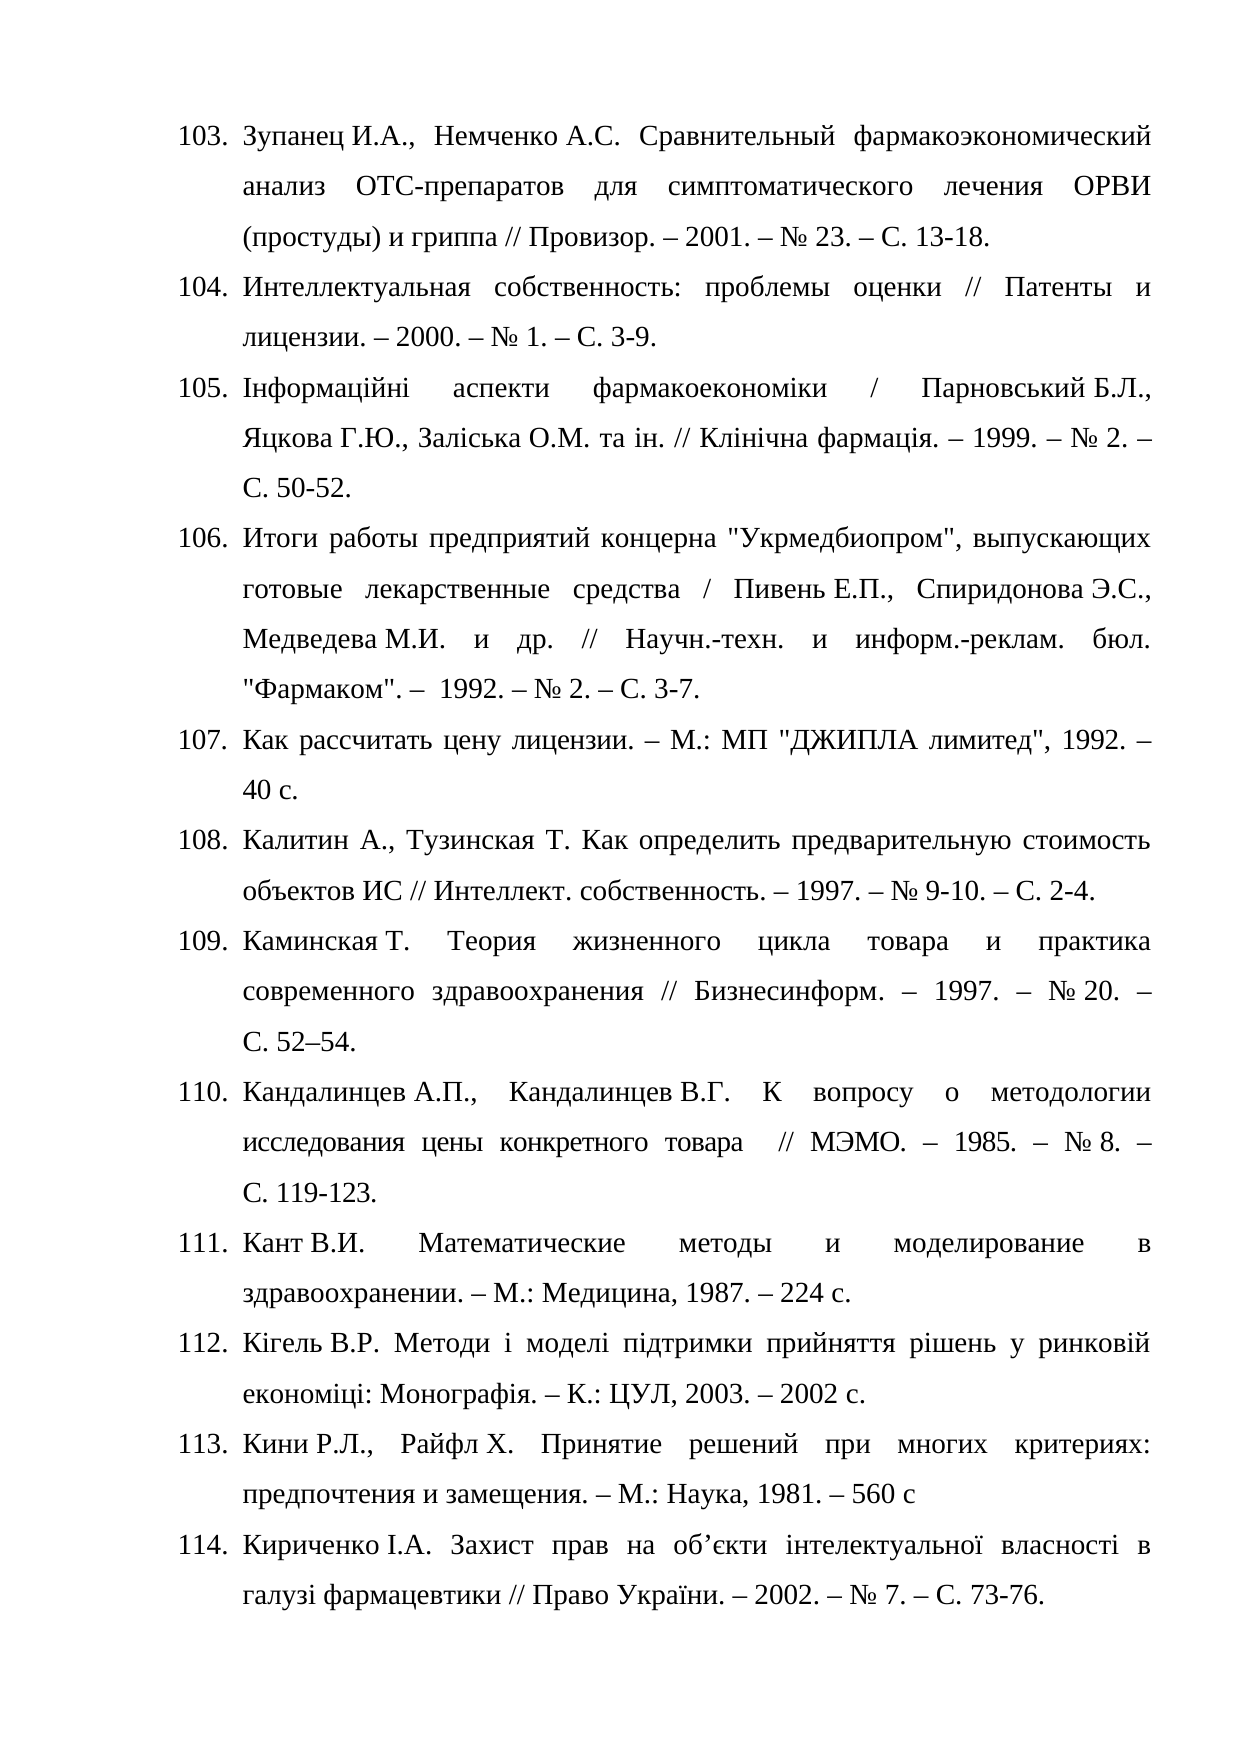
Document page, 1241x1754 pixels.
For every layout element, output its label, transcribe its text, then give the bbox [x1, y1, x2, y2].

list Каминская Т. Теория жизненного цикла товара и практика современного здравоохранения // Бизнесинформ. – 1997. – № 20. – С. 52–54. [177, 923, 1152, 1057]
list Кігель В.Р. Методи і моделі підтримки прийняття рішень у ринковій економіці: Монографія. – К.: ЦУЛ, 2003. – 2002 с. [177, 1326, 1152, 1409]
list Інформаційні аспекти фармакоекономіки / Парновський Б.Л., Яцкова Г.Ю., Заліська О.М. та ін. // Клінічна фармація. – 1999. – № 2. – С. 50-52. [177, 370, 1152, 504]
list Зупанец И.А., Немченко А.С. Сравнительный фармакоэкономический анализ ОТС-препаратов для симптоматического лечения ОРВИ (простуды) и гриппа // Провизор. – 2001. – № 23. – С. 13-18. [177, 118, 1152, 252]
list Кандалинцев А.П., Кандалинцев В.Г. К вопросу о методологии исследования цены конкретного товара // МЭМО. – 1985. – № 8. – С. 119-123. [177, 1074, 1152, 1208]
list Кант В.И. Математические методы и моделирование в здравоохранении. – М.: Медицина, 1987. – 224 с. [177, 1225, 1152, 1309]
list Калитин А., Тузинская Т. Как определить предварительную стоимость объектов ИС // Интеллект. собственность. – 1997. – № 9-10. – С. 2-4. [177, 822, 1152, 906]
list Итоги работы предприятий концерна "Укрмедбиопром", выпускающих готовые лекарственные средства / Пивень Е.П., Спиридонова Э.С., Медведева М.И. и др. // Научн.-техн. и информ.-реклам. бюл. "Фармаком". – 1992. – № 2. – С. 3-7. [177, 521, 1152, 705]
list Как рассчитать цену лицензии. – М.: МП "ДЖИПЛА лимитед", 1992. – 40 с. [177, 722, 1152, 806]
list Кириченко І.А. Захист прав на об’єкти інтелектуальної власності в галузі фармацевтики // Право України. – 2002. – № 7. – С. 73-76. [177, 1527, 1152, 1611]
list Интеллектуальная собственность: проблемы оценки // Патенты и лицензии. – 2000. – № 1. – С. 3-9. [177, 269, 1152, 353]
list Кини Р.Л., Райфл Х. Принятие решений при многих критериях: предпочтения и замещения. – М.: Наука, 1981. – 560 с [177, 1426, 1152, 1510]
